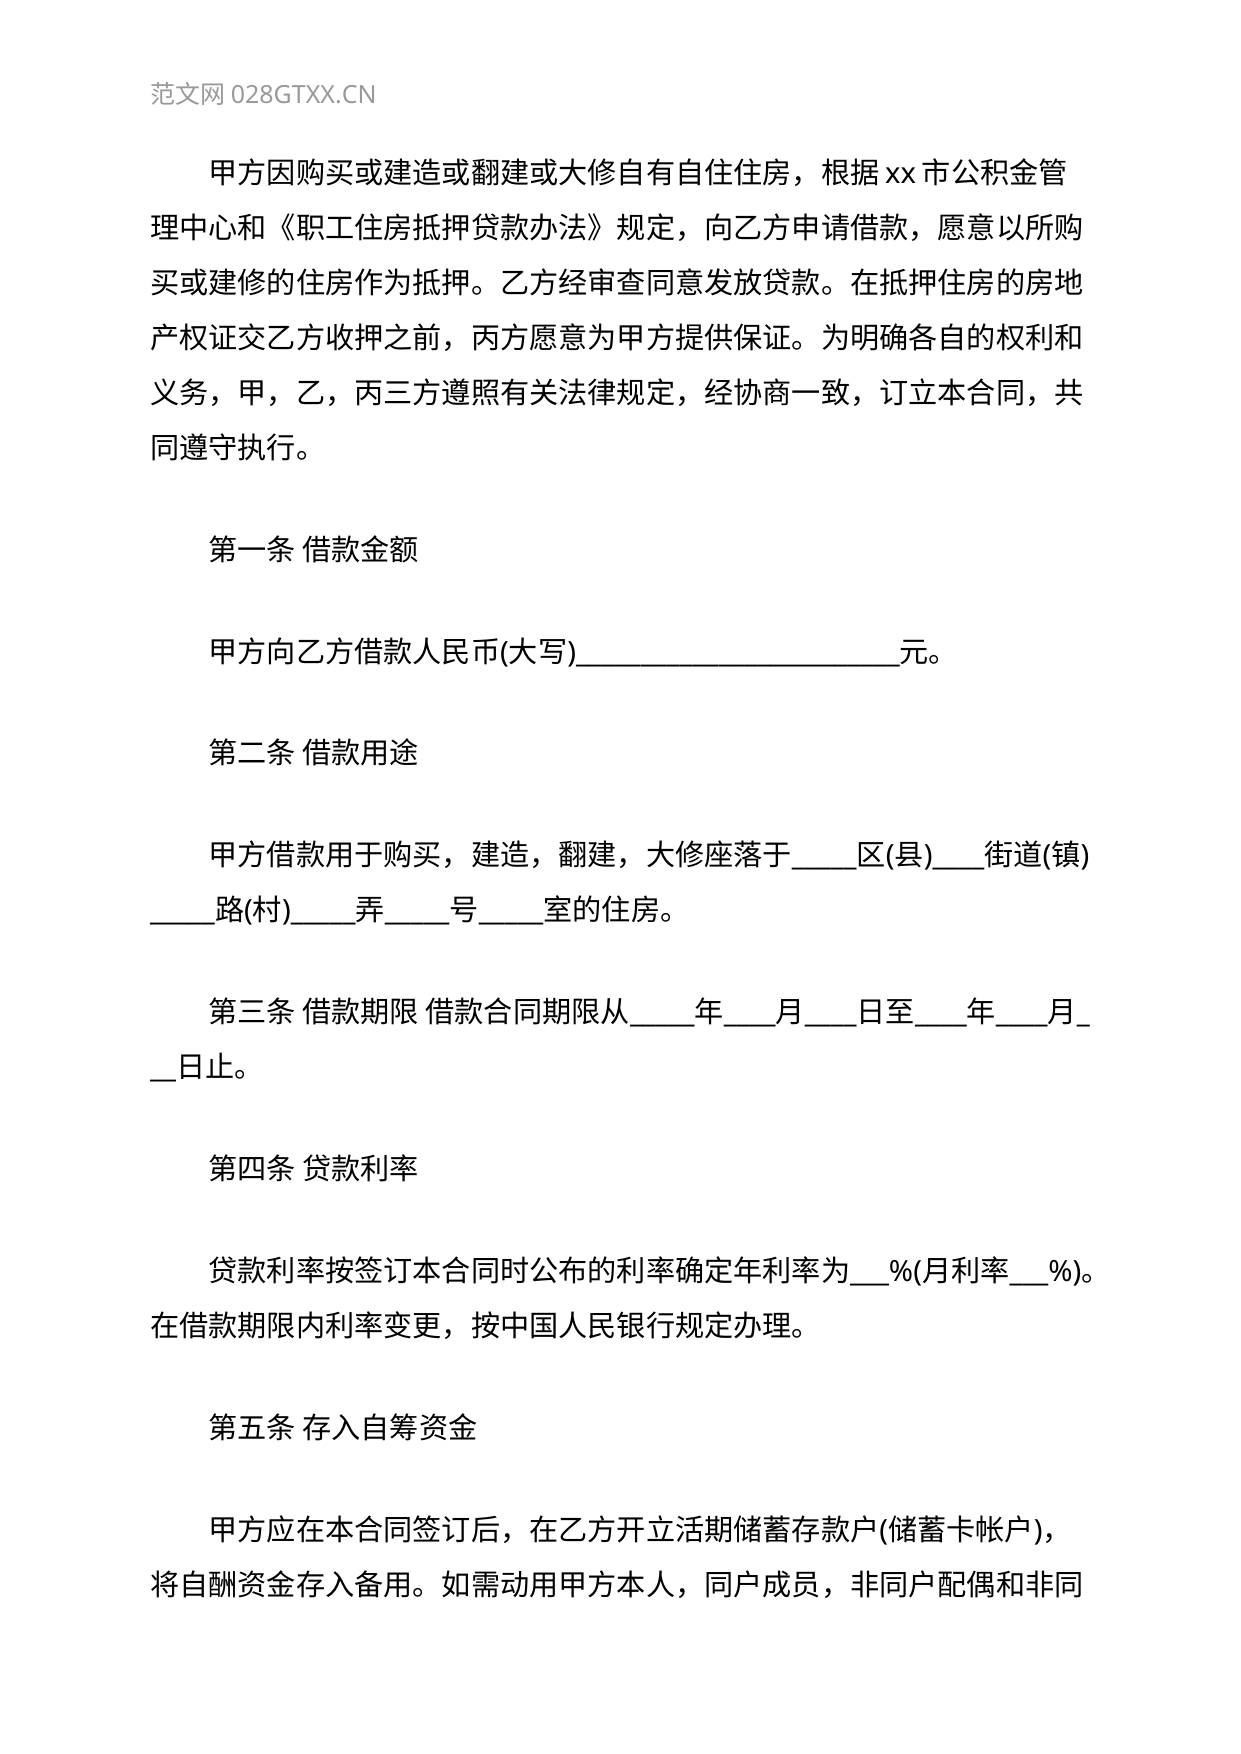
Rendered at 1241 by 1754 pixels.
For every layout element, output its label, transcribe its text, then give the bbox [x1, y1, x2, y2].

text 第四条 贷款利率 [150, 1146, 1090, 1188]
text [150, 1506, 1090, 1603]
text 甲方借款用于购买，建造，翻建，大修座落于_____区(县)____街道(镇)_____路(村)_____弄_____号_____室的住房。 [150, 832, 1090, 929]
text 甲方向乙方借款人民币(大写)_________________________元。 [150, 628, 1090, 671]
text 贷款利率按签订本合同时公布的利率确定年利率为___%(月利率___%)。在借款期限内利率变更，按中国人民银行规定办理。 [150, 1248, 1090, 1345]
text 甲方因购买或建造或翻建或大修自有自住住房，根据xx市公积金管理中心和《职工住房抵押贷款办法》规定，向乙方申请借款，愿意以所购买或建修的住房作为抵押。乙方经审查同意发放贷款。在抵押住房的房地产权证交乙方收押之前，丙方愿意为甲方提供保证。为明确各自的权利和义务，甲，乙，丙三方遵照有关法律规定，经协商一致，订立本合同，共同遵守执行。 [150, 150, 1090, 467]
text 第一条 借款金额 [150, 526, 1090, 569]
text 第三条 借款期限 借款合同期限从_____年____月____日至____年____月___日止。 [150, 989, 1090, 1086]
text 第二条 借款用途 [150, 730, 1090, 772]
text 第五条 存入自筹资金 [150, 1404, 1090, 1447]
